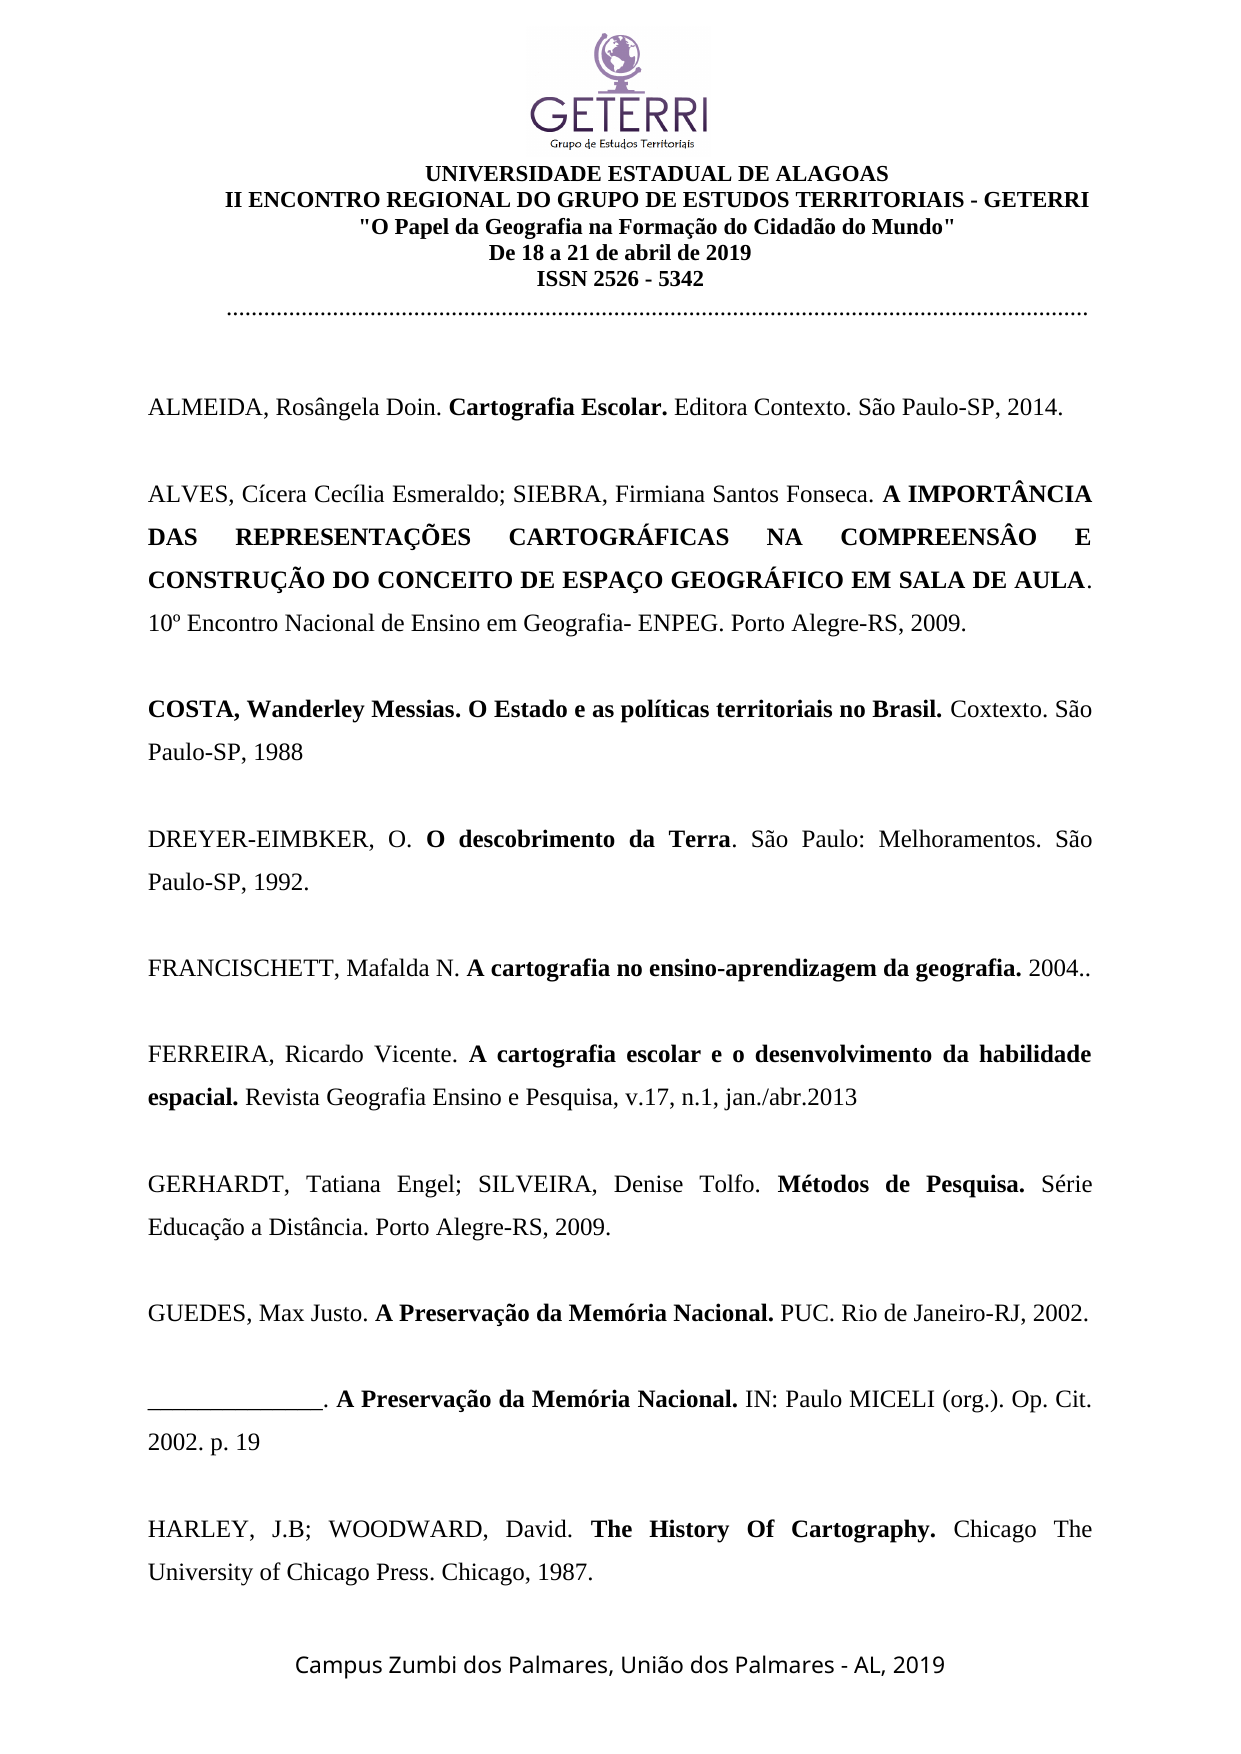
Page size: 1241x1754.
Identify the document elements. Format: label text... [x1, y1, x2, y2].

text FRANCISCHETT, Mafalda N. A cartografia no ensino-aprendizagem da geografia. 2004.. [148, 953, 1092, 982]
text GUEDES, Max Justo. A Preservação da Memória Nacional. PUC. Rio de Janeiro-RJ, 2002. [148, 1298, 1092, 1327]
text FERREIRA, Ricardo Vicente. A cartografia escolar e o desenvolvimento da habilidade espacial. Revista Geografia Ensino e Pesquisa, v.17, n.1, jan./abr.2013 [148, 1039, 1092, 1111]
picture [526, 26, 711, 157]
text ______________. A Preservação da Memória Nacional. IN: Paulo MICELI (org.). Op. Cit. 2002. p. 19 [148, 1384, 1092, 1456]
text ALVES, Cícera Cecília Esmeraldo; SIEBRA, Firmiana Santos Fonseca. A IMPORTÂNCIA DAS REPRESENTAÇÕES CARTOGRÁFICAS NA COMPREENSÂO E CONSTRUÇÃO DO CONCEITO DE ESPAÇO GEOGRÁFICO EM SALA DE AULA. 10º Encontro Nacional de Ensino em Geografia- ENPEG. Porto Alegre-RS, 2009. [148, 479, 1092, 637]
text GERHARDT, Tatiana Engel; SILVEIRA, Denise Tolfo. Métodos de Pesquisa. Série Educação a Distância. Porto Alegre-RS, 2009. [148, 1169, 1092, 1241]
text ALMEIDA, Rosângela Doin. Cartografia Escolar. Editora Contexto. São Paulo-SP, 2014. [148, 392, 1092, 421]
text DREYER-EIMBKER, O. O descobrimento da Terra. São Paulo: Melhoramentos. São Paulo-SP, 1992. [148, 824, 1092, 896]
text COSTA, Wanderley Messias. O Estado e as políticas territoriais no Brasil. Coxtexto. São Paulo-SP, 1988 [148, 694, 1092, 766]
text HARLEY, J.B; WOODWARD, David. The History Of Cartography. Chicago The University of Chicago Press. Chicago, 1987. [148, 1514, 1092, 1586]
